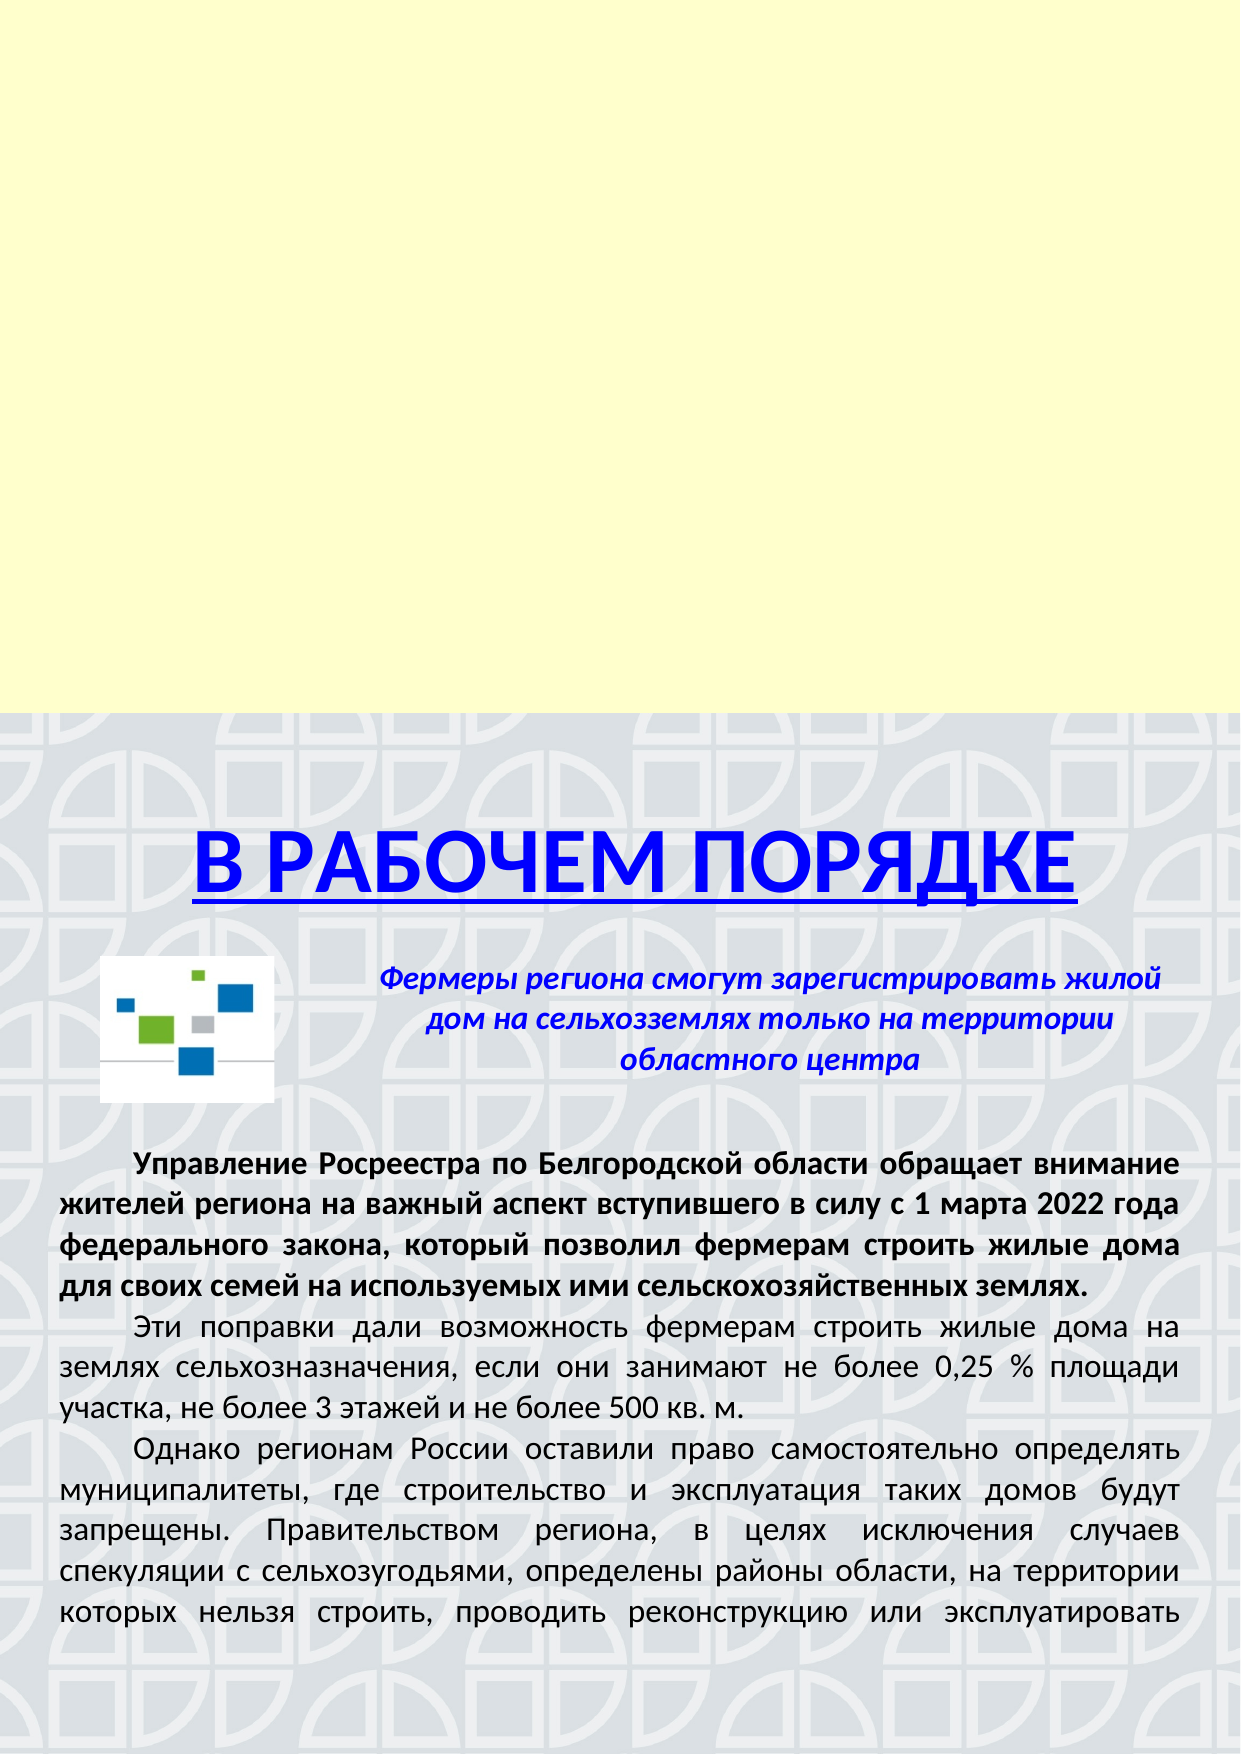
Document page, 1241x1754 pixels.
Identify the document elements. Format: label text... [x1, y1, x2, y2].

text в рабочем порядке [59, 801, 1181, 916]
picture [0, 713, 1241, 1754]
text Эти поправки дали возможность фермерам строить жилые дома на землях сельхозназначения, если они занимают не более 0,25 % площади участка, не более 3 этажей и не более 500 кв. м. [59, 1304, 1181, 1427]
table_header [59, 957, 351, 1142]
text Управление Росреестра по Белгородской области обращает внимание жителей региона на важный аспект вступившего в силу с 1 марта 2022 года федерального закона, который позволил фермерам строить жилые дома для своих семей на используемых ими сельскохозяйственных землях. [59, 1142, 1181, 1304]
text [59, 1427, 1181, 1630]
table_header Фермеры региона смогут зарегистрировать жилой дом на сельхозземлях только на территории областного центра [351, 957, 1192, 1142]
